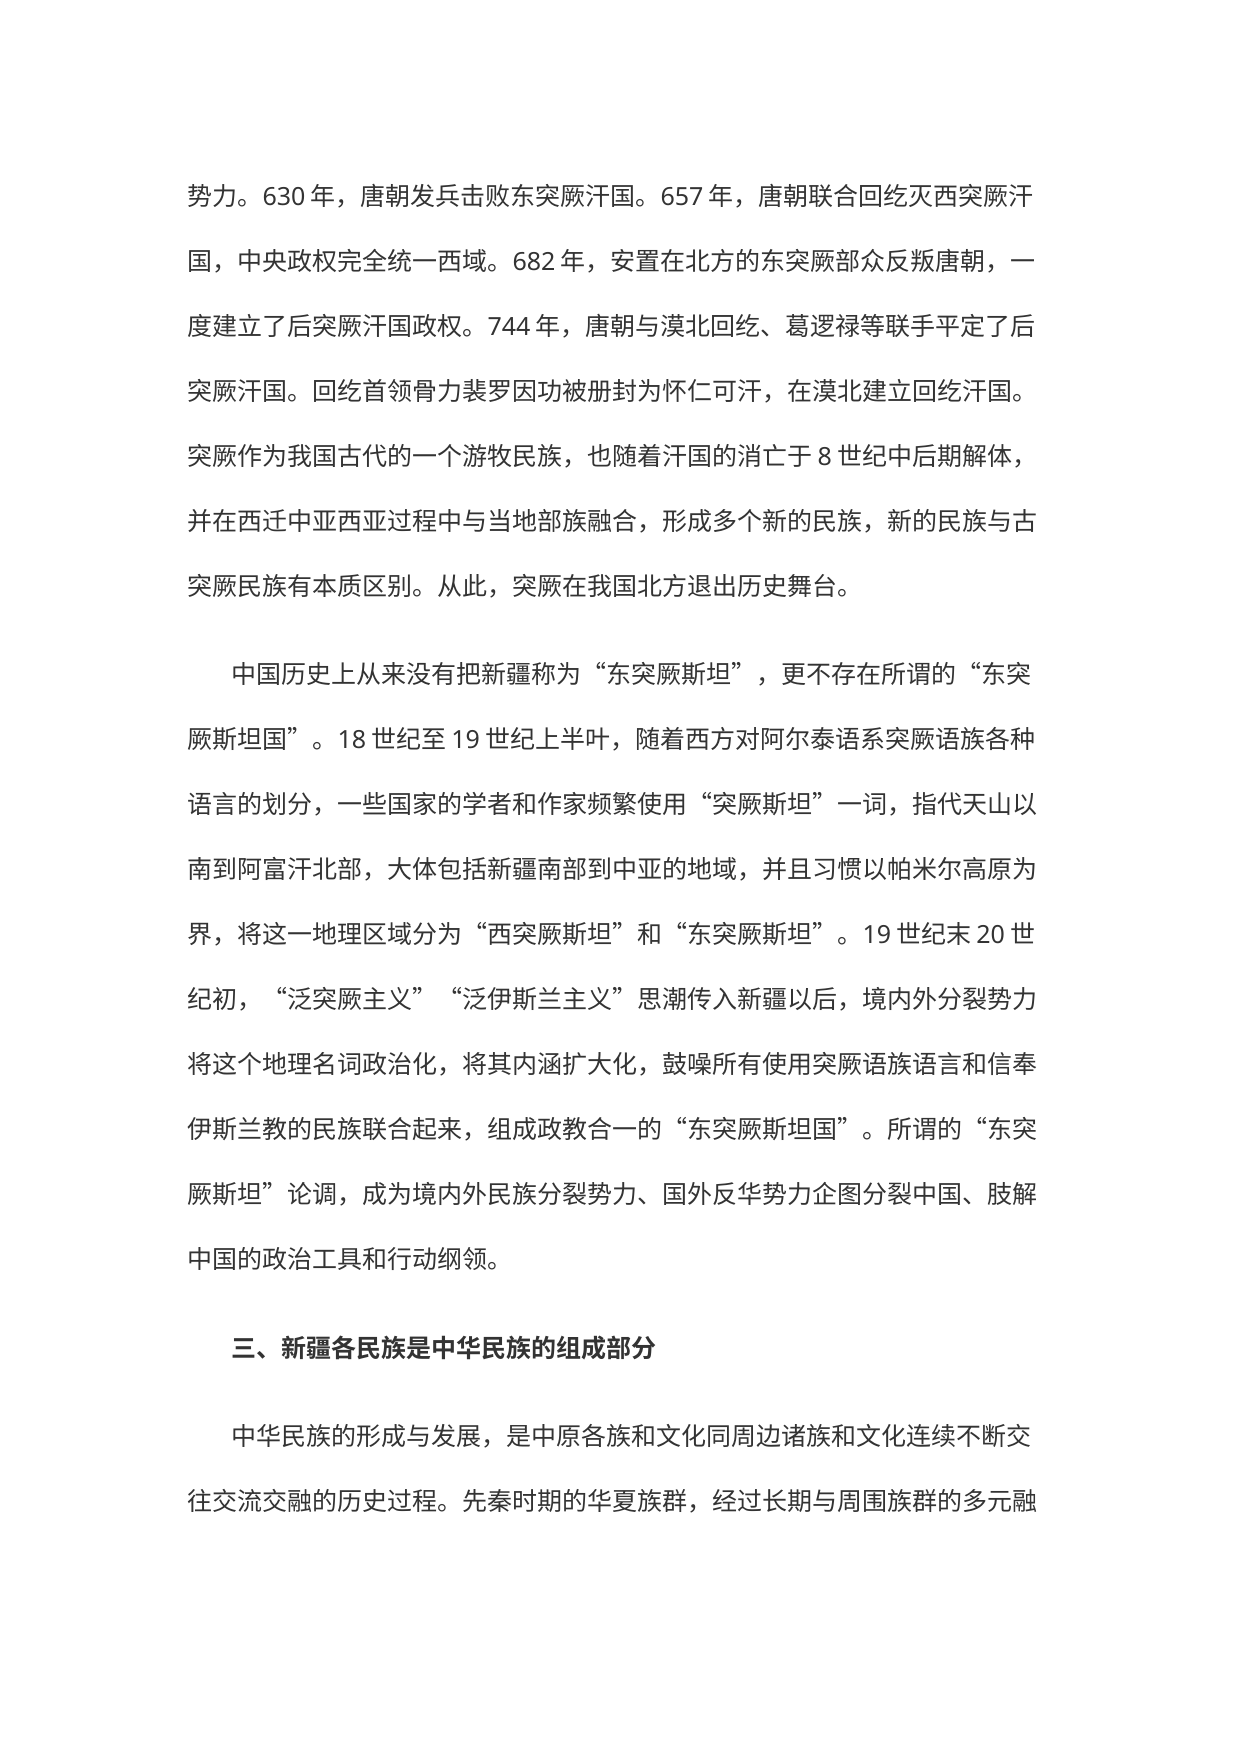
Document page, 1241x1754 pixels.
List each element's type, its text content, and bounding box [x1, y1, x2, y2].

text 中国历史上从来没有把新疆称为“东突厥斯坦”，更不存在所谓的“东突厥斯坦国”。18世纪至19世纪上半叶，随着西方对阿尔泰语系突厥语族各种语言的划分，一些国家的学者和作家频繁使用“突厥斯坦”一词，指代天山以南到阿富汗北部，大体包括新疆南部到中亚的地域，并且习惯以帕米尔高原为界，将这一地理区域分为“西突厥斯坦”和“东突厥斯坦”。19世纪末20世纪初，“泛突厥主义”“泛伊斯兰主义”思潮传入新疆以后，境内外分裂势力将这个地理名词政治化，将其内涵扩大化，鼓噪所有使用突厥语族语言和信奉伊斯兰教的民族联合起来，组成政教合一的“东突厥斯坦国”。所谓的“东突厥斯坦”论调，成为境内外民族分裂势力、国外反华势力企图分裂中国、肢解中国的政治工具和行动纲领。 [187, 640, 1053, 1290]
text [187, 1402, 1053, 1532]
text 三、新疆各民族是中华民族的组成部分 [187, 1314, 1053, 1379]
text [187, 162, 1053, 617]
